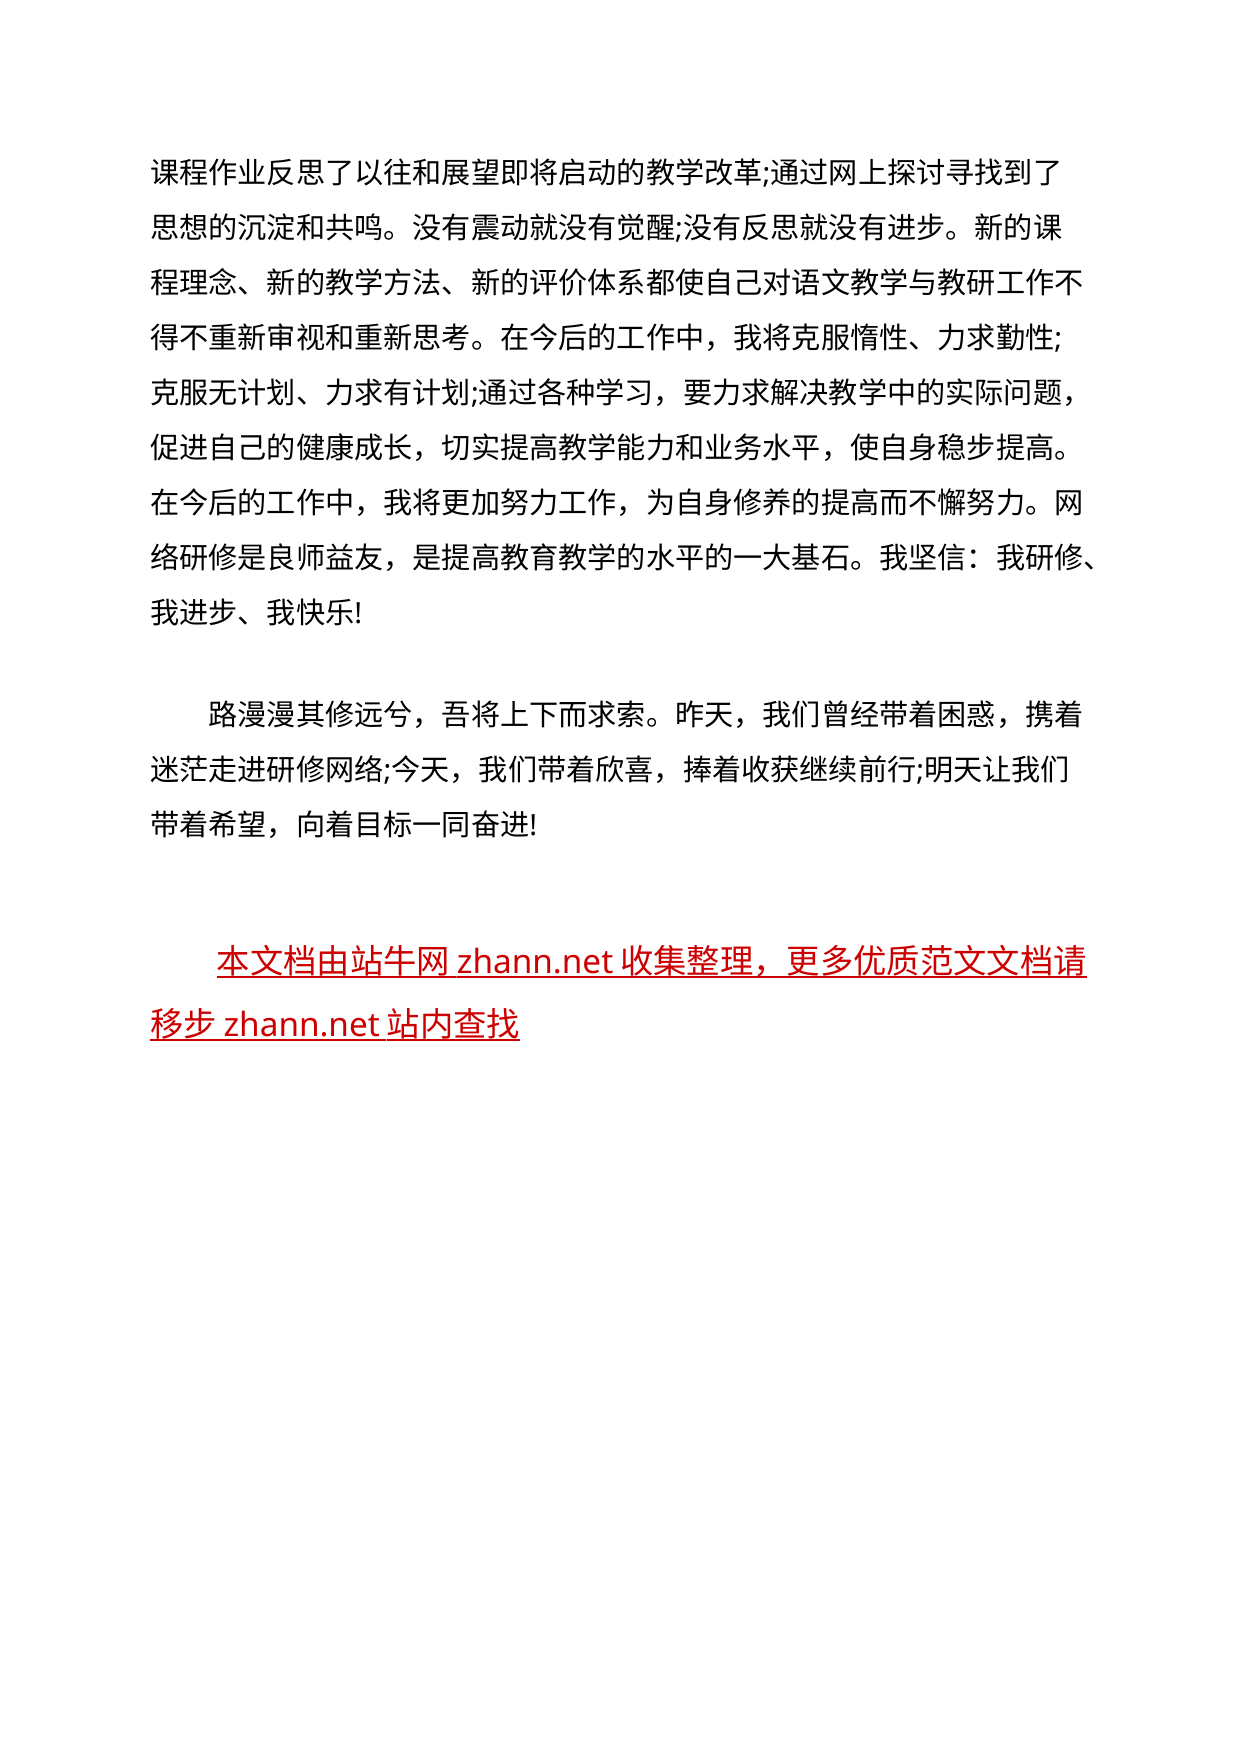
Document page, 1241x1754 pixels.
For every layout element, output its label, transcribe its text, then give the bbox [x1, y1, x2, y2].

text 路漫漫其修远兮，吾将上下而求索。昨天，我们曾经带着困惑，携着迷茫走进研修网络;今天，我们带着欣喜，捧着收获继续前行;明天让我们带着希望，向着目标一同奋进! [150, 692, 1090, 844]
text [150, 150, 1090, 632]
text 本文档由站牛网zhann.net收集整理，更多优质范文文档请移步zhann.net站内查找 [150, 935, 1090, 1046]
